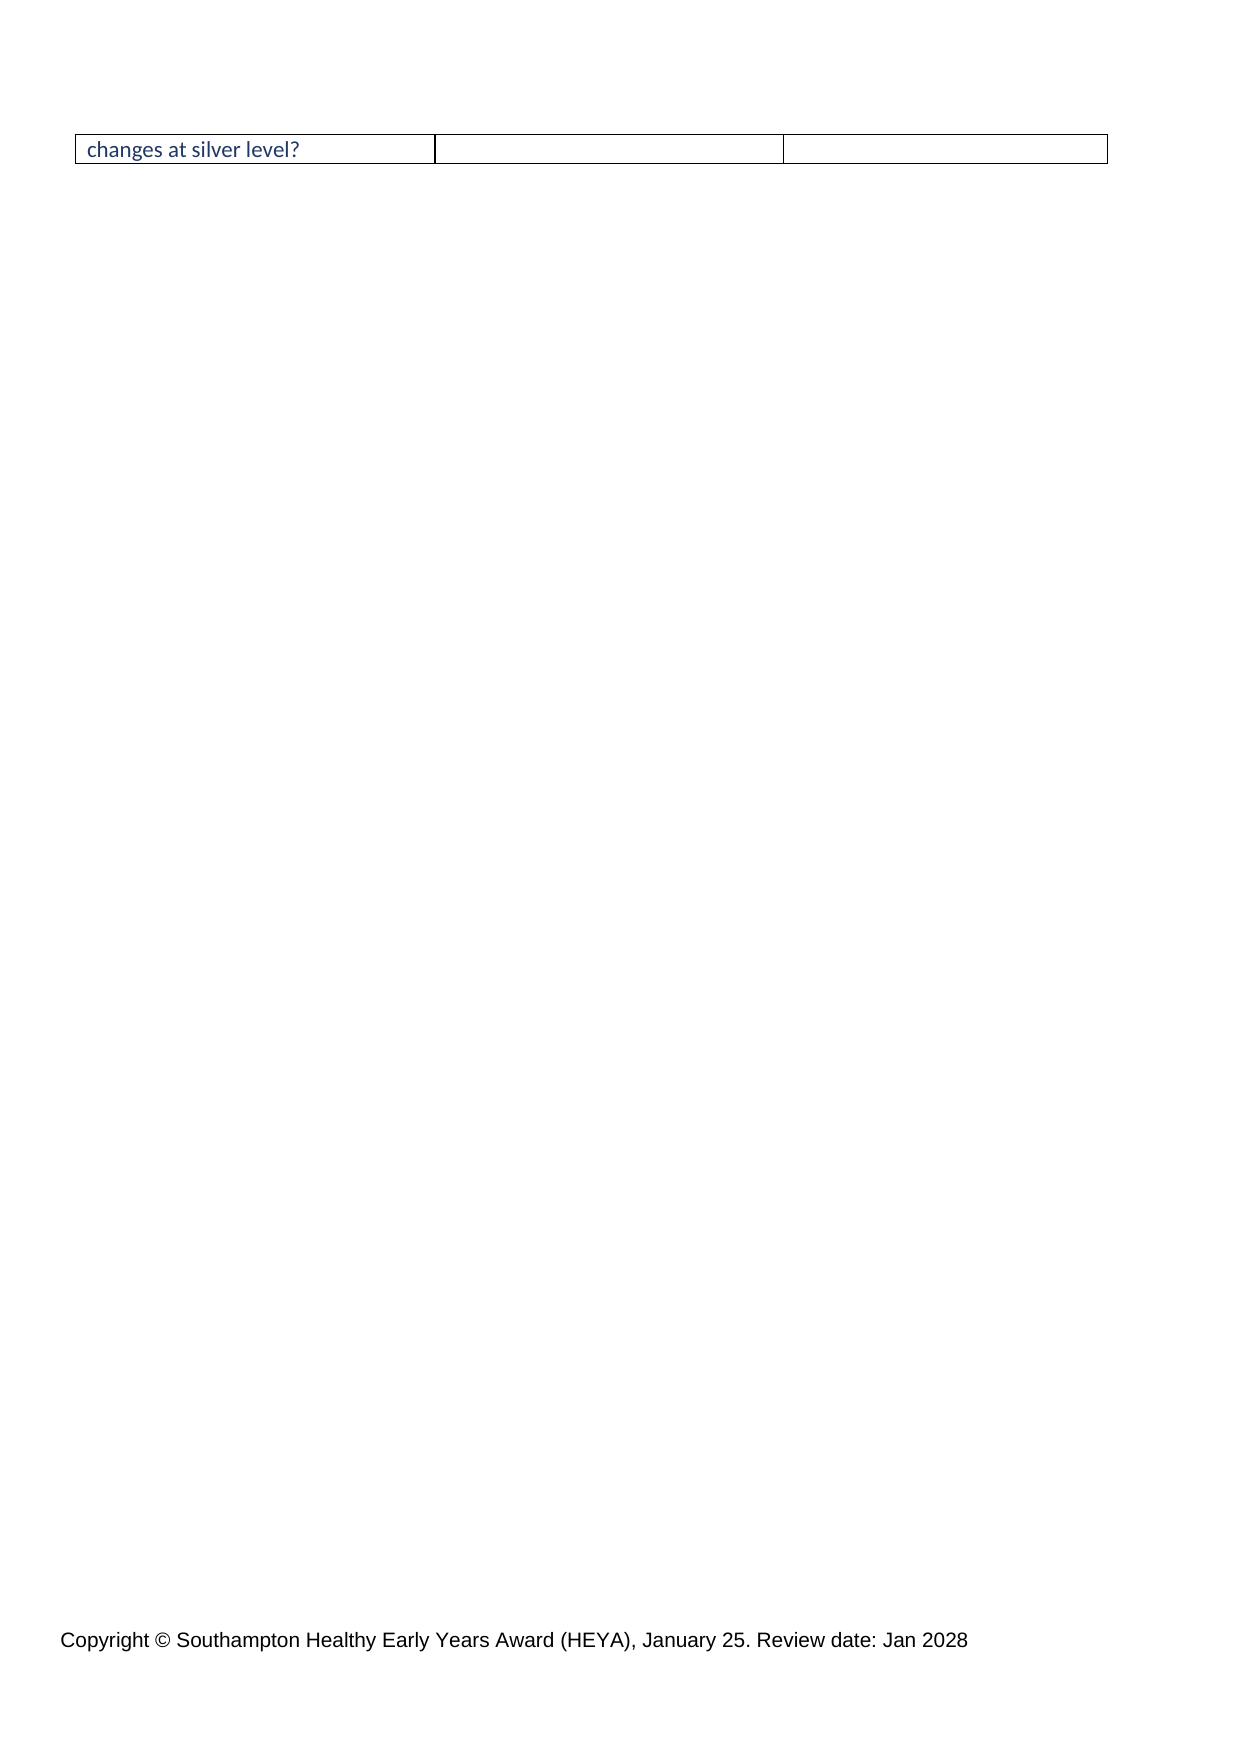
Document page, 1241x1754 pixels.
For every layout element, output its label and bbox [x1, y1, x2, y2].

table_cell [436, 135, 783, 163]
table_cell [784, 135, 1107, 163]
table_cell [76, 135, 434, 163]
